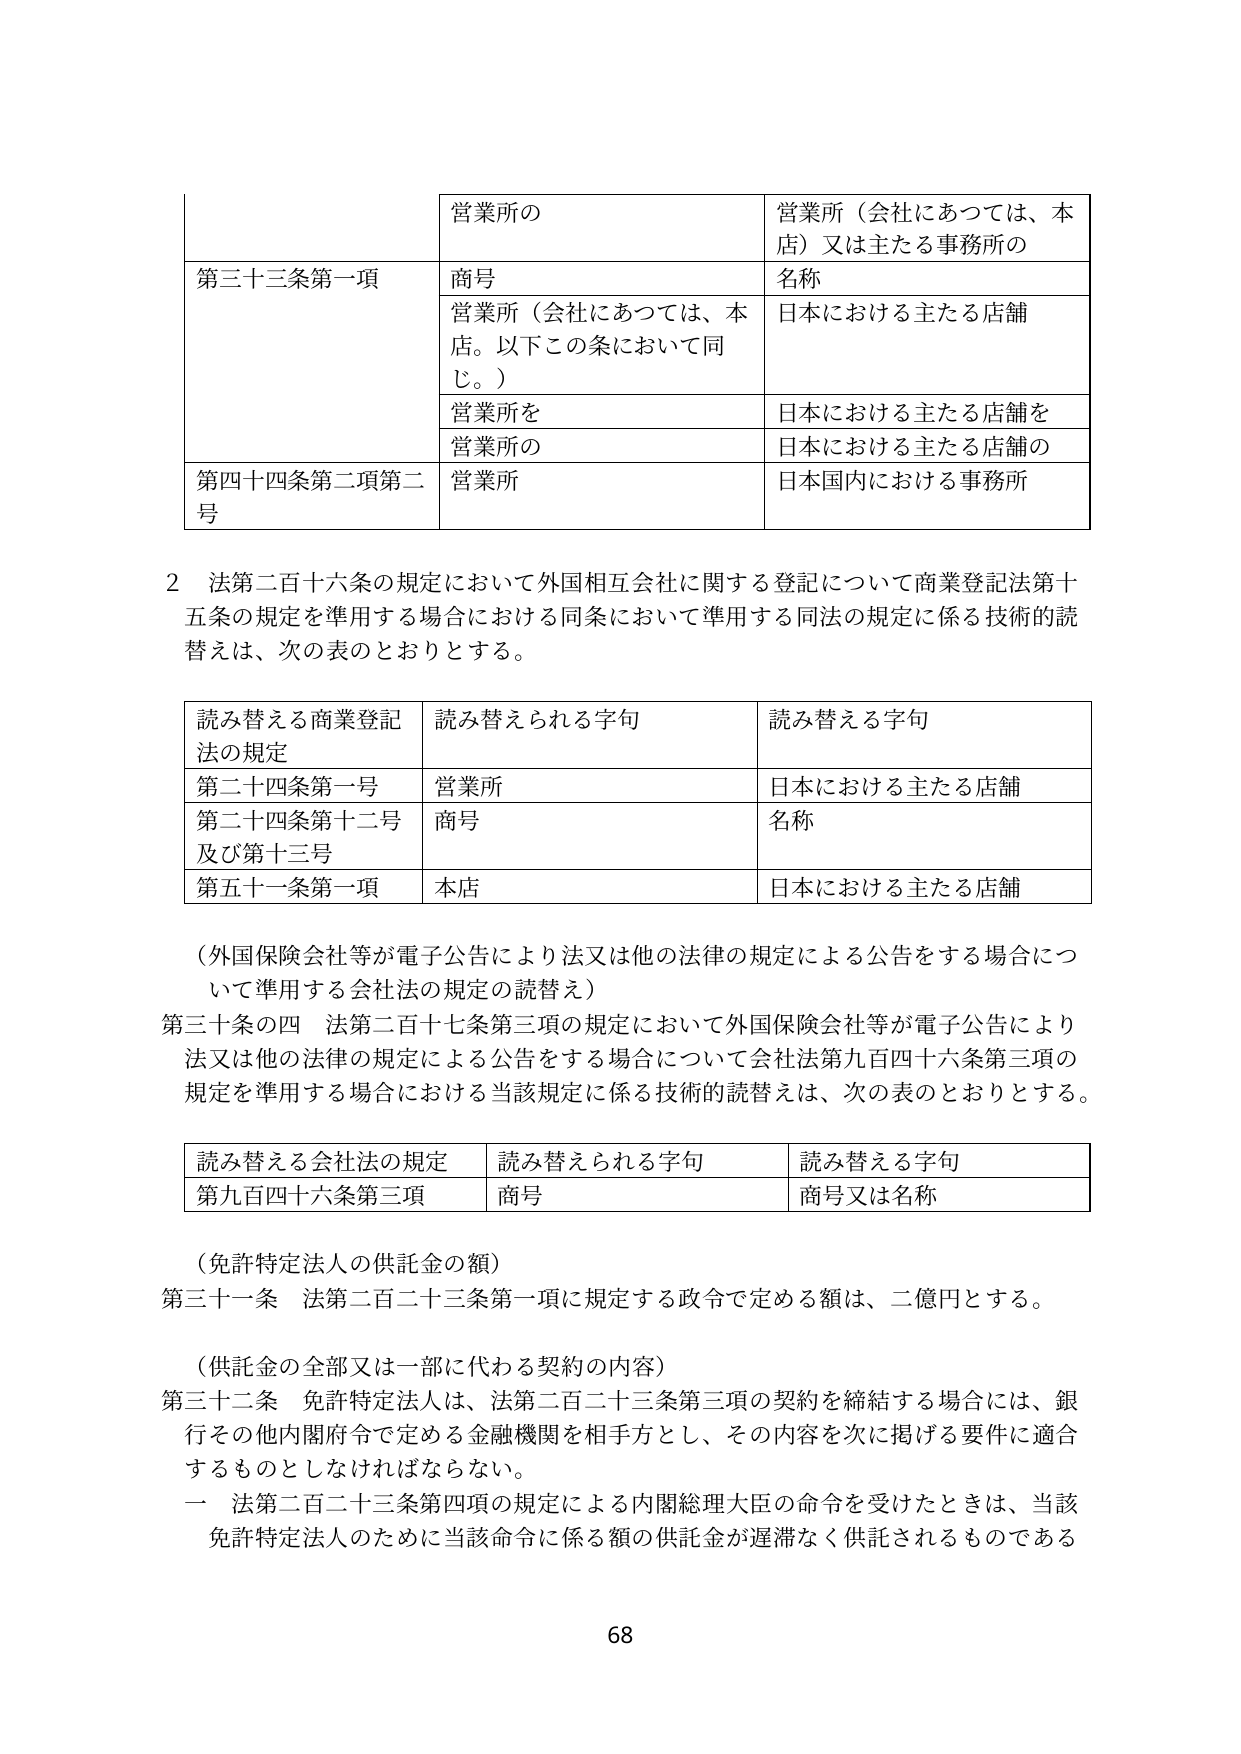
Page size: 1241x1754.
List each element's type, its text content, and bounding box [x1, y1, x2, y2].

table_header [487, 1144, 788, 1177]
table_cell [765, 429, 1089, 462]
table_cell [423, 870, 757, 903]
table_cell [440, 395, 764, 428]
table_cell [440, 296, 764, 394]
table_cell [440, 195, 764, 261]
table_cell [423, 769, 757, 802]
text ２ 法第二百十六条の規定において外国相互会社に関する登記について商業登記法第十五条の規定を準用する場合における同条において準用する同法の規定に係る技術的読替えは、次の表のとおりとする。 [161, 564, 1079, 667]
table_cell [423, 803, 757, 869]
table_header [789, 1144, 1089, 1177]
text （供託金の全部又は一部に代わる契約の内容） [184, 1348, 1079, 1383]
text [184, 1485, 1079, 1553]
text 第三十二条 免許特定法人は、法第二百二十三条第三項の契約を締結する場合には、銀行その他内閣府令で定める金融機関を相手方とし、その内容を次に掲げる要件に適合するものとしなければならない。 [161, 1383, 1079, 1485]
text 第三十条の四 法第二百十七条第三項の規定において外国保険会社等が電子公告により法又は他の法律の規定による公告をする場合について会社法第九百四十六条第三項の規定を準用する場合における当該規定に係る技術的読替えは、次の表のとおりとする。 [161, 1006, 1079, 1109]
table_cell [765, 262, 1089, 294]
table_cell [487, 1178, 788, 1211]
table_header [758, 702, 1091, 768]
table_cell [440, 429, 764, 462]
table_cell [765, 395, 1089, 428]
text （外国保険会社等が電子公告により法又は他の法律の規定による公告をする場合について準用する会社法の規定の読替え） [184, 938, 1079, 1006]
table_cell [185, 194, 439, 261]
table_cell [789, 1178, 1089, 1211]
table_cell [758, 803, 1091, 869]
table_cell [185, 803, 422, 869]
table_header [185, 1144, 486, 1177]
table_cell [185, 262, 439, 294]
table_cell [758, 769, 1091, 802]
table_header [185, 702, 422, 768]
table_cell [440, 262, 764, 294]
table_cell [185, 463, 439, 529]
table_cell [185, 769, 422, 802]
text （免許特定法人の供託金の額） [184, 1246, 1079, 1280]
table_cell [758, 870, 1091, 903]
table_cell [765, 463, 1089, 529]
text 第三十一条 法第二百二十三条第一項に規定する政令で定める額は、二億円とする。 [161, 1280, 1079, 1314]
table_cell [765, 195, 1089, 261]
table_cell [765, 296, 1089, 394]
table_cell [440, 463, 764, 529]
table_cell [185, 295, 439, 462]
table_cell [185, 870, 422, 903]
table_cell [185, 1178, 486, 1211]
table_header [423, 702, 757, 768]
